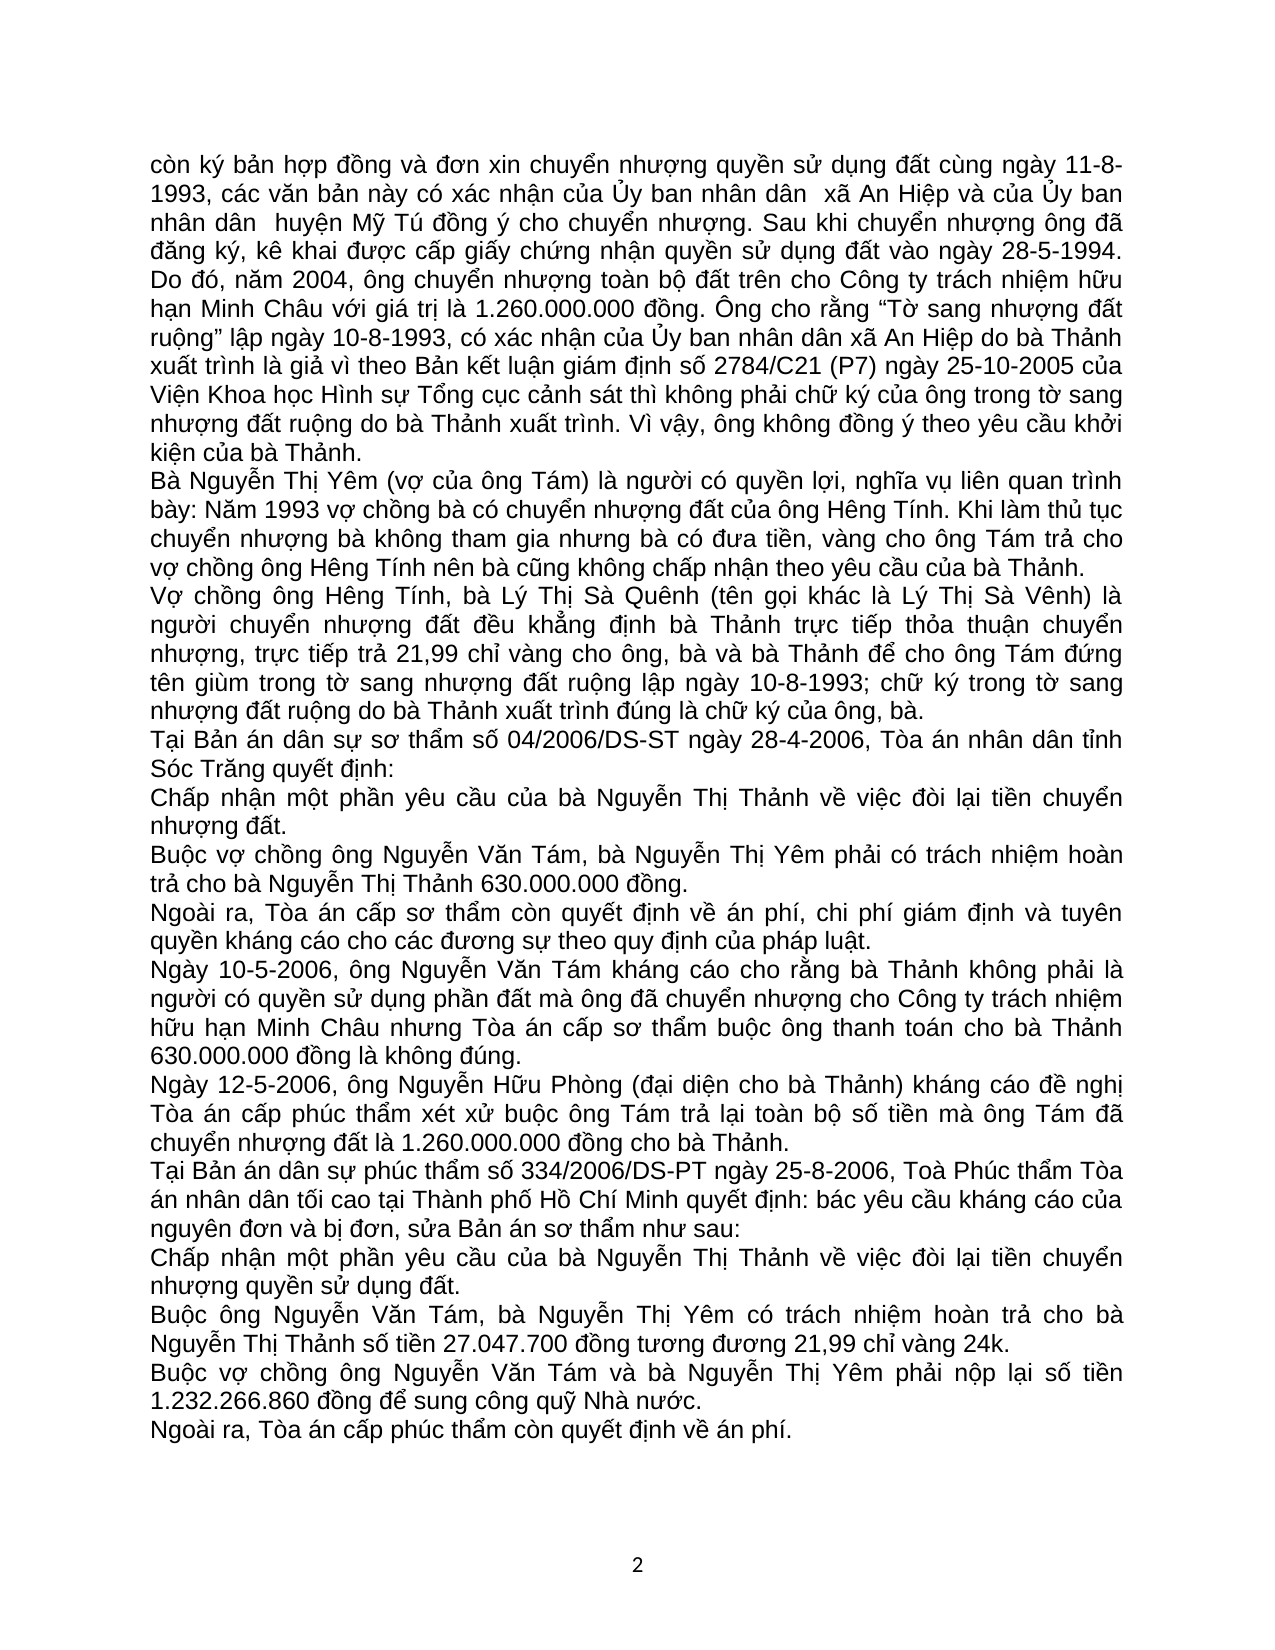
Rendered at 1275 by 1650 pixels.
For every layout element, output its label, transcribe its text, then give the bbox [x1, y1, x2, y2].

text Tại Bản án dân sự phúc thẩm số 334/2006/DS-PT ngày 25-8-2006, Toà Phúc thẩm Tòa án nhân dân tối cao tại Thành phố Hồ Chí Minh quyết định: bác yêu cầu kháng cáo của nguyên đơn và bị đơn, sửa Bản án sơ thẩm như sau: [150, 1156, 1125, 1242]
text Chấp nhận một phần yêu cầu của bà Nguyễn Thị Thảnh về việc đòi lại tiền chuyển nhượng quyền sử dụng đất. [150, 1242, 1125, 1300]
text Ngoài ra, Tòa án cấp phúc thẩm còn quyết định về án phí. [150, 1415, 1125, 1444]
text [150, 150, 1125, 466]
text Ngoài ra, Tòa án cấp sơ thẩm còn quyết định về án phí, chi phí giám định và tuyên quyền kháng cáo cho các đương sự theo quy định của pháp luật. [150, 897, 1125, 955]
text Buộc ông Nguyễn Văn Tám, bà Nguyễn Thị Yêm có trách nhiệm hoàn trả cho bà Nguyễn Thị Thảnh số tiền 27.047.700 đồng tương đương 21,99 chỉ vàng 24k. [150, 1300, 1125, 1357]
text Buộc vợ chồng ông Nguyễn Văn Tám, bà Nguyễn Thị Yêm phải có trách nhiệm hoàn trả cho bà Nguyễn Thị Thảnh 630.000.000 đồng. [150, 840, 1125, 897]
text Bà Nguyễn Thị Yêm (vợ của ông Tám) là người có quyền lợi, nghĩa vụ liên quan trình bày: Năm 1993 vợ chồng bà có chuyển nhượng đất của ông Hêng Tính. Khi làm thủ tục chuyển nhượng bà không tham gia nhưng bà có đưa tiền, vàng cho ông Tám trả cho vợ chồng ông Hêng Tính nên bà cũng không chấp nhận theo yêu cầu của bà Thảnh. [150, 466, 1125, 581]
text Tại Bản án dân sự sơ thẩm số 04/2006/DS-ST ngày 28-4-2006, Tòa án nhân dân tỉnh Sóc Trăng quyết định: [150, 725, 1125, 782]
text Buộc vợ chồng ông Nguyễn Văn Tám và bà Nguyễn Thị Yêm phải nộp lại số tiền 1.232.266.860 đồng để sung công quỹ Nhà nước. [150, 1357, 1125, 1415]
text Ngày 10-5-2006, ông Nguyễn Văn Tám kháng cáo cho rằng bà Thảnh không phải là người có quyền sử dụng phần đất mà ông đã chuyển nhượng cho Công ty trách nhiệm hữu hạn Minh Châu nhưng Tòa án cấp sơ thẩm buộc ông thanh toán cho bà Thảnh 630.000.000 đồng là không đúng. [150, 955, 1125, 1070]
text Ngày 12-5-2006, ông Nguyễn Hữu Phòng (đại diện cho bà Thảnh) kháng cáo đề nghị Tòa án cấp phúc thẩm xét xử buộc ông Tám trả lại toàn bộ số tiền mà ông Tám đã chuyển nhượng đất là 1.260.000.000 đồng cho bà Thảnh. [150, 1070, 1125, 1156]
text Chấp nhận một phần yêu cầu của bà Nguyễn Thị Thảnh về việc đòi lại tiền chuyển nhượng đất. [150, 782, 1125, 840]
text Vợ chồng ông Hêng Tính, bà Lý Thị Sà Quênh (tên gọi khác là Lý Thị Sà Vênh) là người chuyển nhượng đất đều khẳng định bà Thảnh trực tiếp thỏa thuận chuyển nhượng, trực tiếp trả 21,99 chỉ vàng cho ông, bà và bà Thảnh để cho ông Tám đứng tên giùm trong tờ sang nhượng đất ruộng lập ngày 10-8-1993; chữ ký trong tờ sang nhượng đất ruộng do bà Thảnh xuất trình đúng là chữ ký của ông, bà. [150, 581, 1125, 725]
